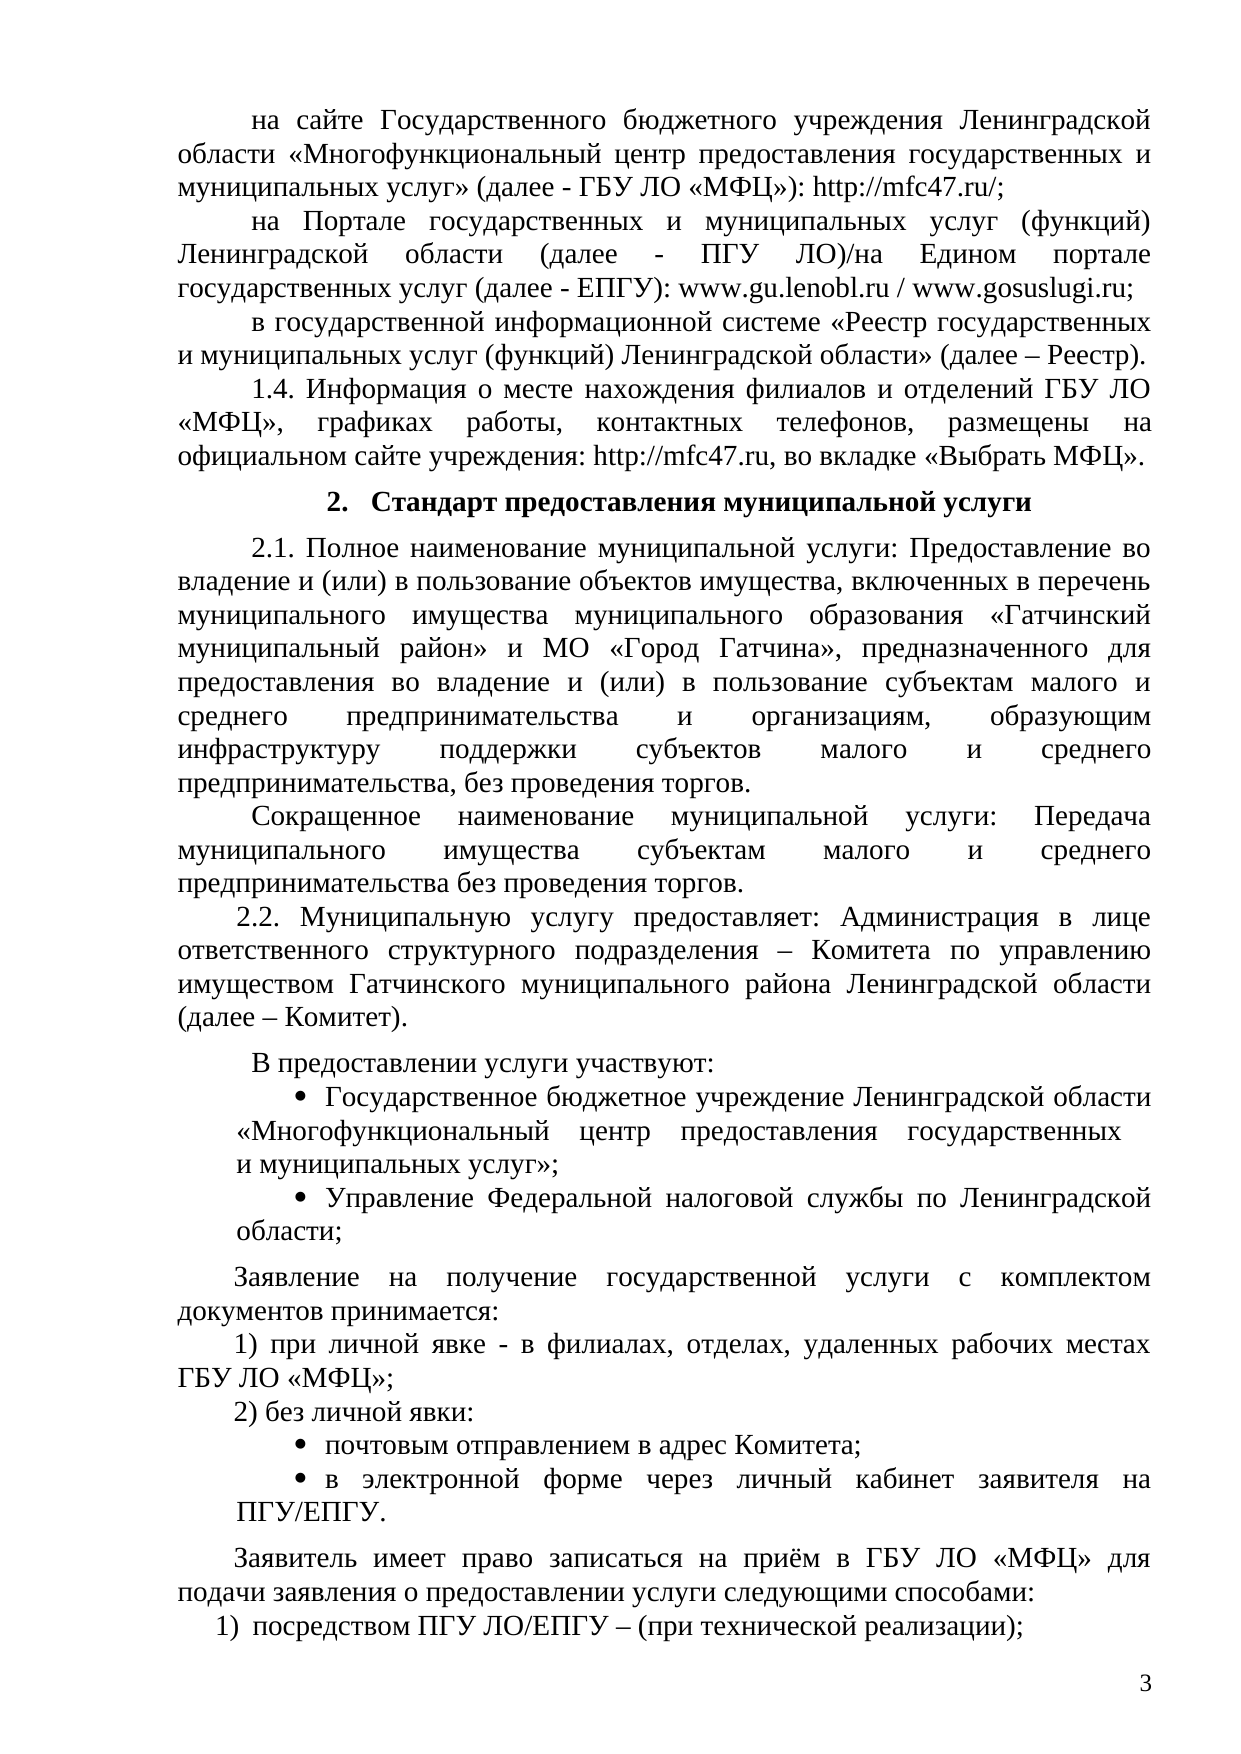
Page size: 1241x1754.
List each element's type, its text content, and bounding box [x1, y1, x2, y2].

text 2.1. Полное наименование муниципальной услуги: Предоставление во владение и (или) в пользование объектов имущества, включенных в перечень муниципального имущества муниципального образования «Гатчинский муниципальный район» и МО «Город Гатчина», предназначенного для предоставления во владение и (или) в пользование субъектам малого и среднего предпринимательства и организациям, образующим инфраструктуру поддержки субъектов малого и среднего предпринимательства, без проведения торгов. [177, 530, 1152, 798]
list Стандарт предоставления муниципальной услуги [177, 484, 1152, 517]
list почтовым отправлением в адрес Комитета; [236, 1427, 1152, 1461]
text 1) при личной явке - в филиалах, отделах, удаленных рабочих местах ГБУ ЛО «МФЦ»; [177, 1327, 1152, 1394]
text в государственной информационной системе «Реестр государственных и муниципальных услуг (функций) Ленинградской области» (далее – Реестр). [177, 304, 1152, 371]
text на сайте Государственного бюджетного учреждения Ленинградской области «Многофункциональный центр предоставления государственных и муниципальных услуг» (далее - ГБУ ЛО «МФЦ»): http://mfc47.ru/; [177, 102, 1152, 203]
text Сокращенное наименование муниципальной услуги: Передача муниципального имущества субъектам малого и среднего предпринимательства без проведения торгов. [177, 798, 1152, 899]
text Заявитель имеет право записаться на приём в ГБУ ЛО «МФЦ» для подачи заявления о предоставлении услуги следующими способами: [177, 1541, 1152, 1608]
text 1.4. Информация о месте нахождения филиалов и отделений ГБУ ЛО «МФЦ», графиках работы, контактных телефонов, размещены на официальном сайте учреждения: http://mfc47.ru, во вкладке «Выбрать МФЦ». [177, 371, 1152, 471]
text Заявление на получение государственной услуги с комплектом документов принимается: [177, 1259, 1152, 1327]
text В предоставлении услуги участвуют: [177, 1046, 1152, 1079]
list посредством ПГУ ЛО/ЕПГУ – (при технической реализации); [215, 1608, 1152, 1641]
text 2) без личной явки: [177, 1394, 1152, 1427]
list Государственное бюджетное учреждение Ленинградской области «Многофункциональный центр предоставления государственных и муниципальных услуг»; [236, 1079, 1152, 1180]
list Управление Федеральной налоговой службы по Ленинградской области; [236, 1180, 1152, 1247]
text 2.2. Муниципальную услугу предоставляет: Администрация в лице ответственного структурного подразделения – Комитета по управлению имуществом Гатчинского муниципального района Ленинградской области (далее – Комитет). [177, 899, 1152, 1033]
list в электронной форме через личный кабинет заявителя на ПГУ/ЕПГУ. [236, 1461, 1152, 1528]
text на Портале государственных и муниципальных услуг (функций) Ленинградской области (далее - ПГУ ЛО)/на Едином портале государственных услуг (далее - ЕПГУ): www.gu.lenobl.ru / www.gosuslugi.ru; [177, 203, 1152, 304]
